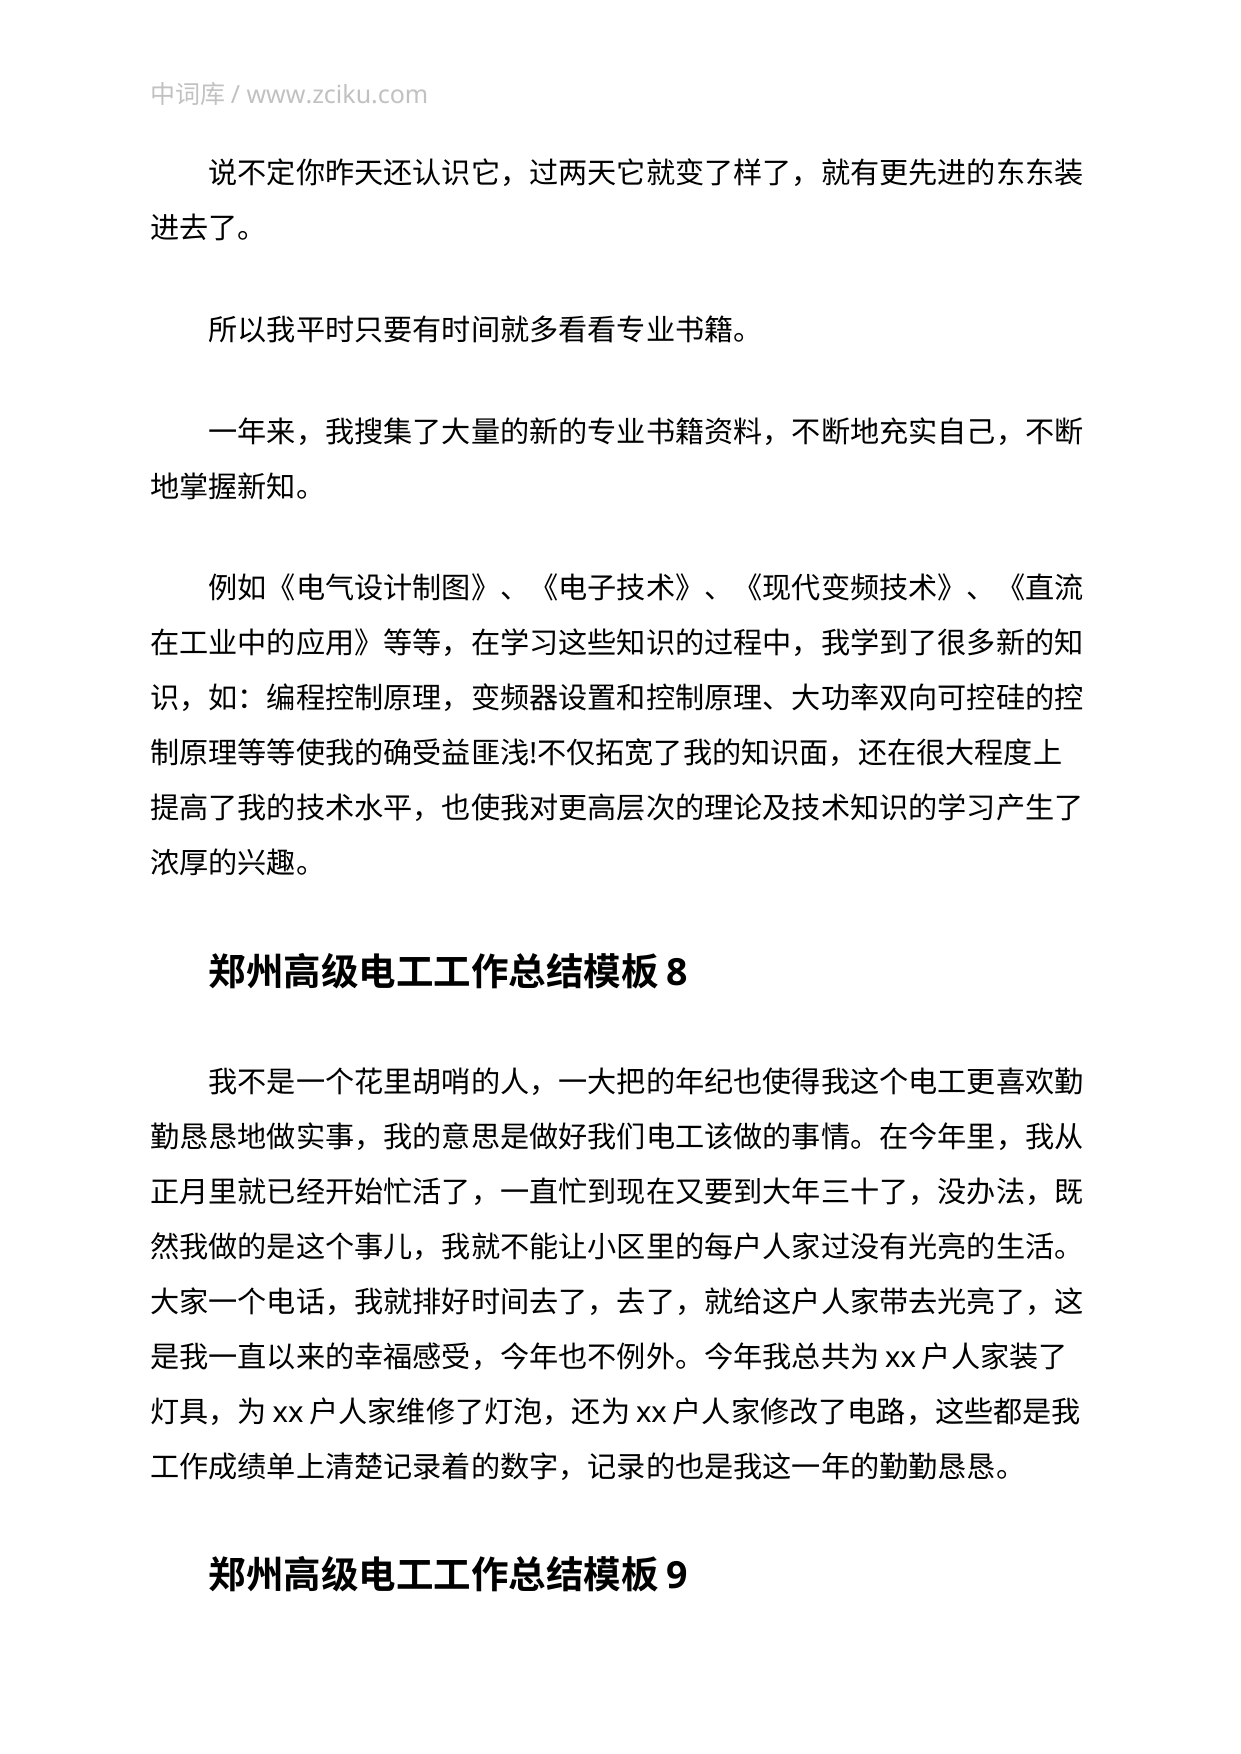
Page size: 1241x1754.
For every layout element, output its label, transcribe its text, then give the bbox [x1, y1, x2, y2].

text 我不是一个花里胡哨的人，一大把的年纪也使得我这个电工更喜欢勤勤恳恳地做实事，我的意思是做好我们电工该做的事情。在今年里，我从正月里就已经开始忙活了，一直忙到现在又要到大年三十了，没办法，既然我做的是这个事儿，我就不能让小区里的每户人家过没有光亮的生活。大家一个电话，我就排好时间去了，去了，就给这户人家带去光亮了，这是我一直以来的幸福感受，今年也不例外。今年我总共为xx户人家装了灯具，为xx户人家维修了灯泡，还为xx户人家修改了电路，这些都是我工作成绩单上清楚记录着的数字，记录的也是我这一年的勤勤恳恳。 [150, 1059, 1090, 1486]
text 郑州高级电工工作总结模板9 [150, 1545, 1090, 1600]
text 说不定你昨天还认识它，过两天它就变了样了，就有更先进的东东装进去了。 [150, 150, 1090, 247]
text 一年来，我搜集了大量的新的专业书籍资料，不断地充实自己，不断地掌握新知。 [150, 408, 1090, 506]
text 例如《电气设计制图》、《电子技术》、《现代变频技术》、《直流在工业中的应用》等等，在学习这些知识的过程中，我学到了很多新的知识，如：编程控制原理，变频器设置和控制原理、大功率双向可控硅的控制原理等等使我的确受益匪浅!不仅拓宽了我的知识面，还在很大程度上提高了我的技术水平，也使我对更高层次的理论及技术知识的学习产生了浓厚的兴趣。 [150, 565, 1090, 882]
text 所以我平时只要有时间就多看看专业书籍。 [150, 307, 1090, 349]
text 郑州高级电工工作总结模板8 [150, 941, 1090, 996]
